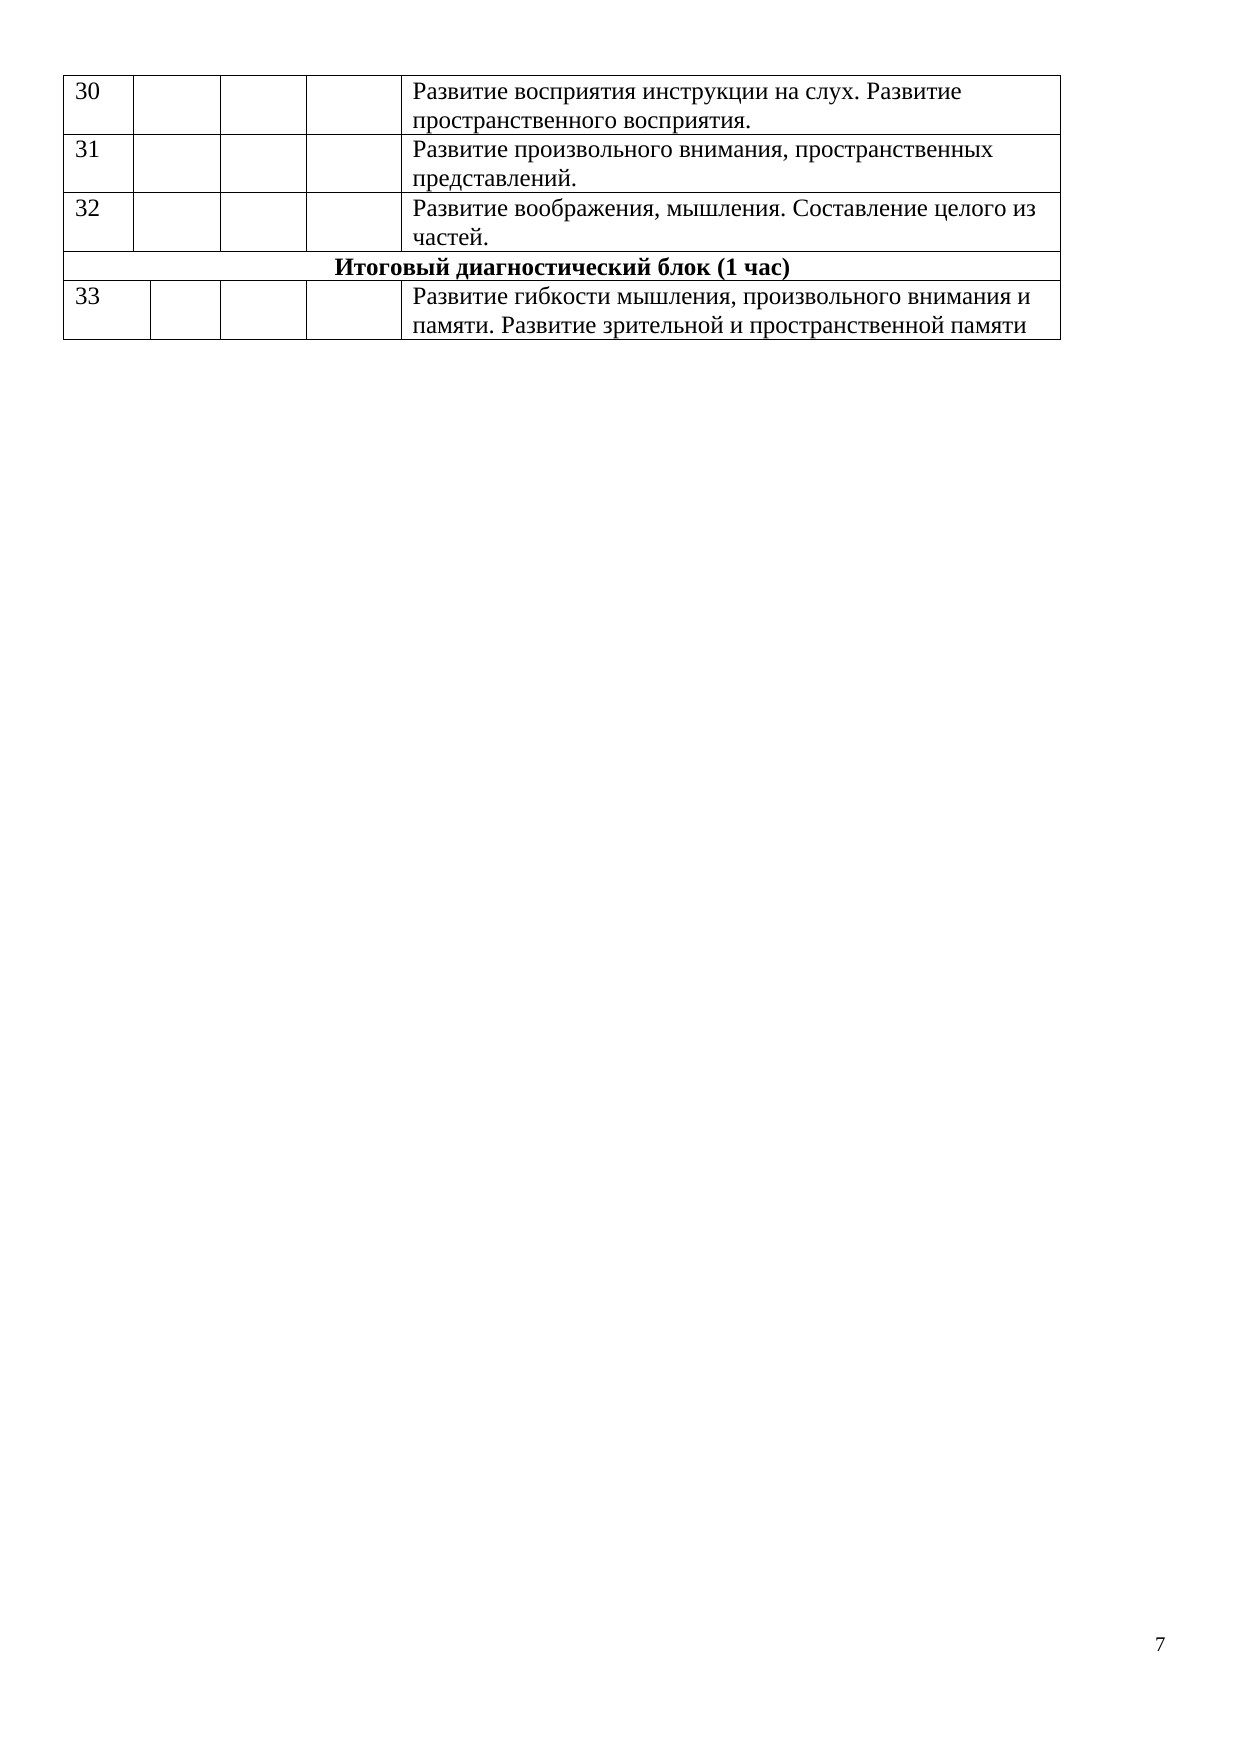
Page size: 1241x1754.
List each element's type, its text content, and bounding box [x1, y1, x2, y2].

table_cell 33 [64, 281, 150, 339]
table_cell 32 [64, 193, 133, 251]
table_cell Развитие произвольного внимания, пространственных представлений. [402, 135, 1060, 192]
table_cell [307, 281, 401, 339]
table_cell [151, 281, 220, 339]
table_cell [221, 281, 306, 339]
table_cell [134, 135, 220, 192]
table_cell [134, 193, 220, 251]
table_cell [134, 76, 220, 133]
table_cell Итоговый диагностический блок (1 час) [64, 252, 1060, 280]
table_cell Развитие воображения, мышления. Составление целого из частей. [402, 193, 1060, 251]
table_cell 30 [64, 76, 133, 133]
table_cell Развитие гибкости мышления, произвольного внимания и памяти. Развитие зрительной и пространственной памяти [402, 281, 1060, 339]
table_cell [307, 135, 401, 192]
table_cell [221, 76, 306, 133]
table_cell Развитие восприятия инструкции на слух. Развитие пространственного восприятия. [402, 76, 1060, 133]
table_cell 31 [64, 135, 133, 192]
table_cell [307, 76, 401, 133]
table_cell [307, 193, 401, 251]
table_cell [221, 135, 306, 192]
table_cell [221, 193, 306, 251]
